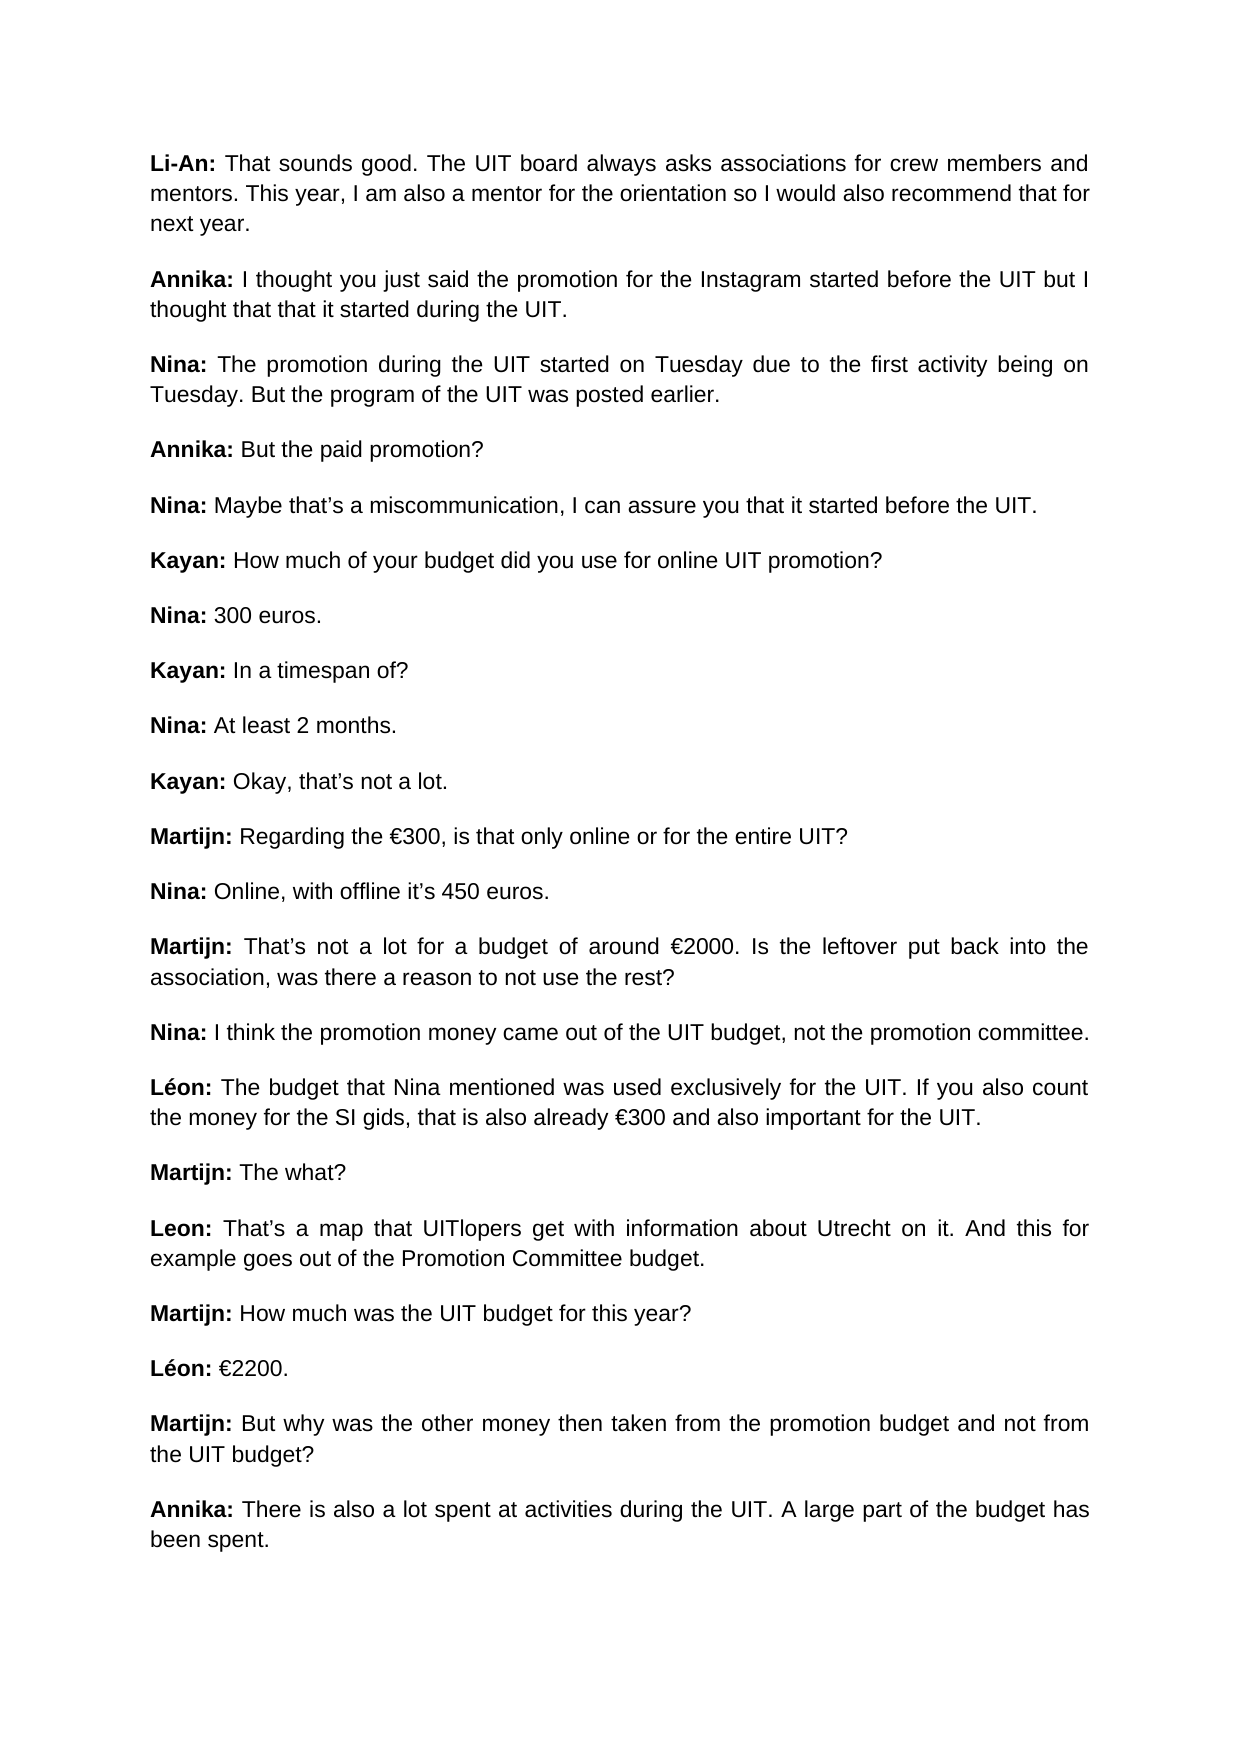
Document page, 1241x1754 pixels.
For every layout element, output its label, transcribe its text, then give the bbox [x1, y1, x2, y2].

text Martijn: Regarding the €300, is that only online or for the entire UIT? [150, 823, 1090, 849]
text Martijn: That’s not a lot for a budget of around €2000. Is the leftover put back into the association, was there a reason to not use the rest? [150, 933, 1090, 990]
text Nina: Maybe that’s a miscommunication, I can assure you that it started before the UIT. [150, 492, 1090, 518]
text Léon: The budget that Nina mentioned was used exclusively for the UIT. If you also count the money for the SI gids, that is also already €300 and also important for the UIT. [150, 1074, 1090, 1131]
text Martijn: But why was the other money then taken from the promotion budget and not from the UIT budget? [150, 1410, 1090, 1467]
text Martijn: How much was the UIT budget for this year? [150, 1300, 1090, 1326]
text Nina: 300 euros. [150, 602, 1090, 628]
text Annika: There is also a lot spent at activities during the UIT. A large part of the budget has been spent. [150, 1496, 1090, 1552]
text Kayan: In a timespan of? [150, 657, 1090, 684]
text Annika: I thought you just said the promotion for the Instagram started before the UIT but I thought that that it started during the UIT. [150, 266, 1090, 322]
text Nina: At least 2 months. [150, 712, 1090, 739]
text Li-An: That sounds good. The UIT board always asks associations for crew members and mentors. This year, I am also a mentor for the orientation so I would also recommend that for next year. [150, 150, 1090, 237]
text Leon: That’s a map that UITlopers get with information about Utrecht on it. And this for example goes out of the Promotion Committee budget. [150, 1214, 1090, 1271]
text Kayan: Okay, that’s not a lot. [150, 768, 1090, 794]
text Kayan: How much of your budget did you use for online UIT promotion? [150, 547, 1090, 573]
text Nina: The promotion during the UIT started on Tuesday due to the first activity being on Tuesday. But the program of the UIT was posted earlier. [150, 351, 1090, 408]
text Martijn: The what? [150, 1159, 1090, 1186]
text Léon: €2200. [150, 1355, 1090, 1382]
text Nina: I think the promotion money came out of the UIT budget, not the promotion committee. [150, 1019, 1090, 1045]
text Annika: But the paid promotion? [150, 436, 1090, 463]
text Nina: Online, with offline it’s 450 euros. [150, 878, 1090, 904]
